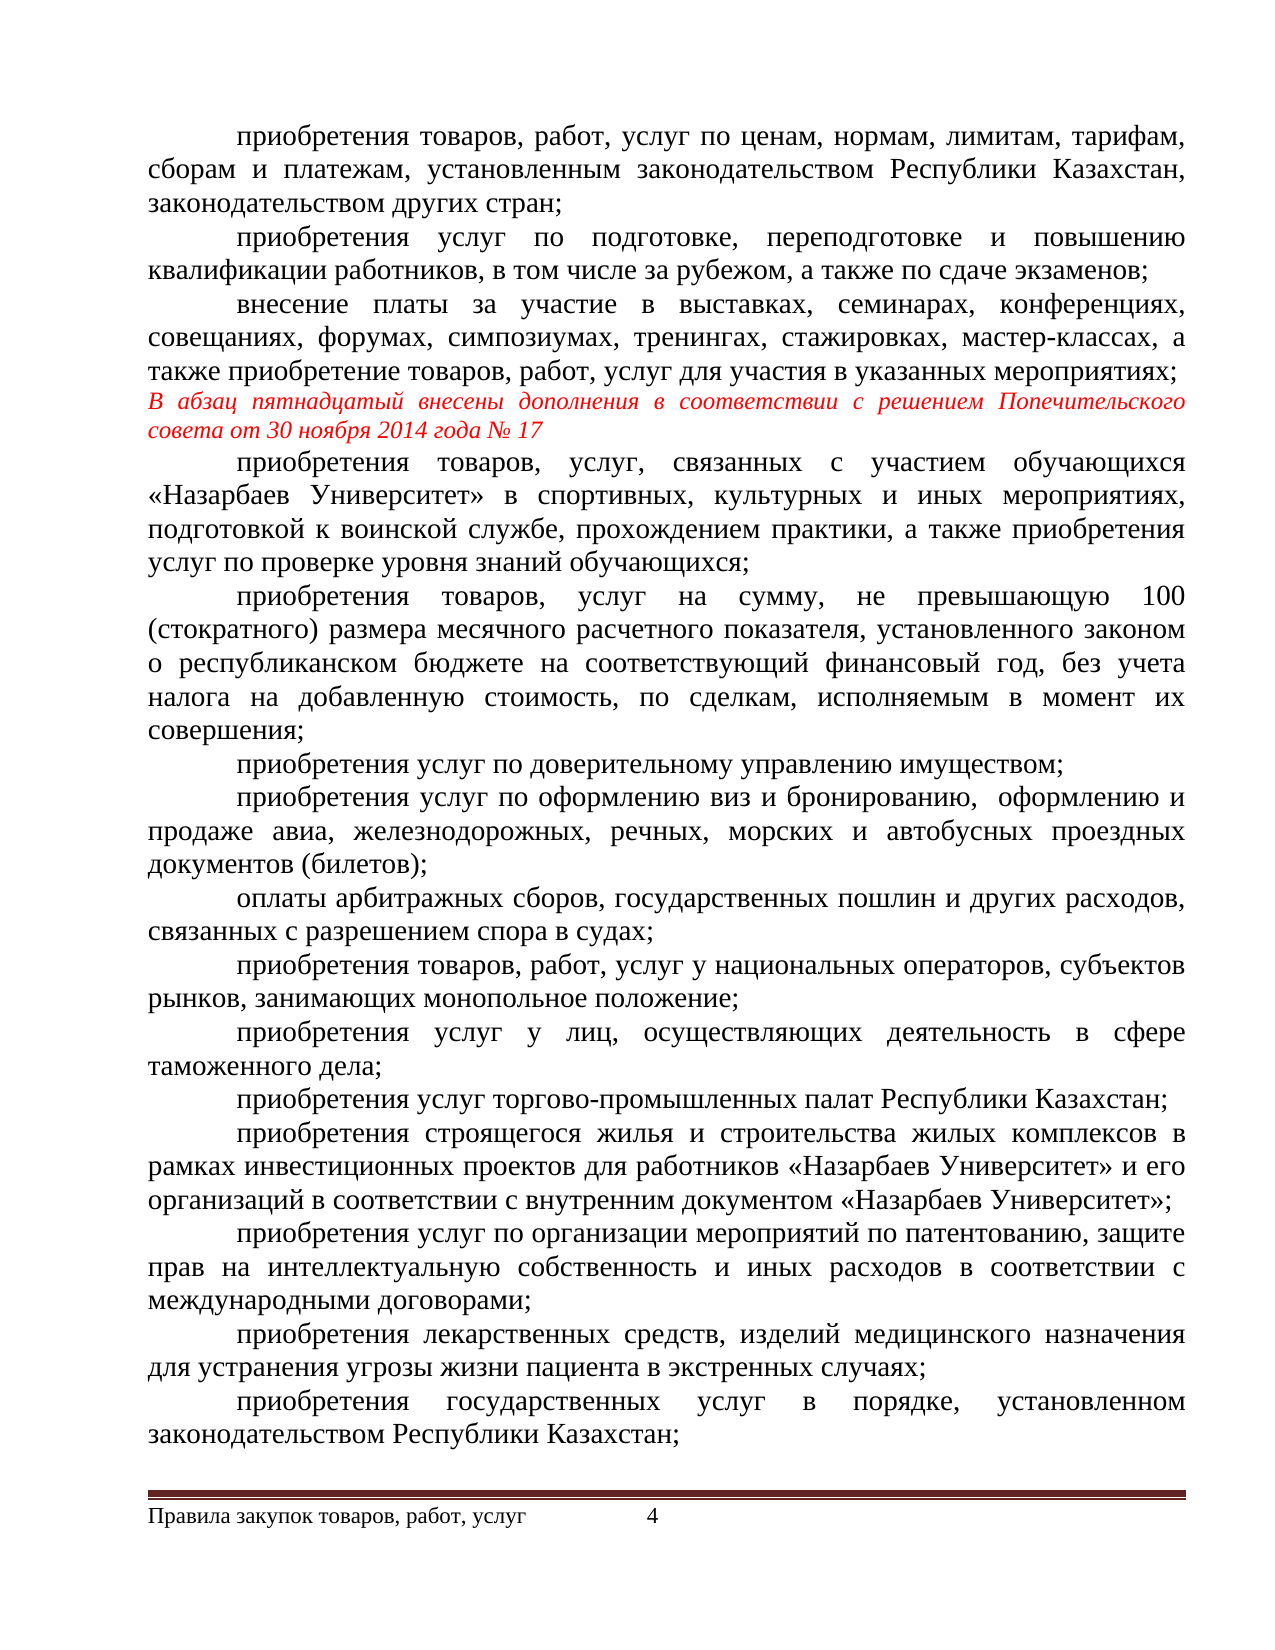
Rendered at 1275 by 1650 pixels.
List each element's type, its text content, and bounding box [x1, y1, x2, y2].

list оплаты арбитражных сборов, государственных пошлин и других расходов, связанных с разрешением спора в судах; [148, 880, 1186, 947]
text приобретения лекарственных средств, изделий медицинского назначения для устранения угрозы жизни пациента в экстренных случаях; [148, 1316, 1186, 1383]
text приобретения услуг по организации мероприятий по патентованию, защите прав на интеллектуальную собственность и иных расходов в соответствии с международными договорами; [148, 1215, 1186, 1316]
text приобретения государственных услуг в порядке, установленном законодательством Республики Казахстан; [148, 1383, 1186, 1450]
list приобретения товаров, услуг на сумму, не превышающую 100 (стократного) размера месячного расчетного показателя, установленного законом о республиканском бюджете на соответствующий финансовый год, без учета налога на добавленную стоимость, по сделкам, исполняемым в момент их совершения; [148, 578, 1186, 746]
list приобретения услуг торгово-промышленных палат Республики Казахстан; [148, 1081, 1186, 1115]
text приобретения строящегося жилья и строительства жилых комплексов в рамках инвестиционных проектов для работников «Назарбаев Университет» и его организаций в соответствии с внутренним документом «Назарбаев Университет»; [148, 1115, 1186, 1215]
list приобретения услуг у лиц, осуществляющих деятельность в сфере таможенного дела; [148, 1014, 1186, 1081]
text приобретения товаров, работ, услуг по ценам, нормам, лимитам, тарифам, сборам и платежам, установленным законодательством Республики Казахстан, законодательством других стран; [148, 118, 1186, 219]
text приобретения услуг по подготовке, переподготовке и повышению квалификации работников, в том числе за рубежом, а также по сдаче экзаменов; [148, 219, 1186, 286]
list приобретения товаров, работ, услуг у национальных операторов, субъектов рынков, занимающих монопольное положение; [148, 947, 1186, 1014]
list приобретения услуг по оформлению виз и бронированию, оформлению и продаже авиа, железнодорожных, речных, морских и автобусных проездных документов (билетов); [148, 779, 1186, 880]
list В абзац пятнадцатый внесены дополнения в соответствии с решением Попечительского совета от 30 ноября 2014 года № 17 [148, 386, 1186, 444]
list приобретения товаров, услуг, связанных с участием обучающихся «Назарбаев Университет» в спортивных, культурных и иных мероприятиях, подготовкой к воинской службе, прохождением практики, а также приобретения услуг по проверке уровня знаний обучающихся; [148, 444, 1186, 578]
list внесение платы за участие в выставках, семинарах, конференциях, совещаниях, форумах, симпозиумах, тренингах, стажировках, мастер-классах, а также приобретение товаров, работ, услуг для участия в указанных мероприятиях; [148, 286, 1186, 386]
list приобретения услуг по доверительному управлению имуществом; [148, 746, 1186, 779]
